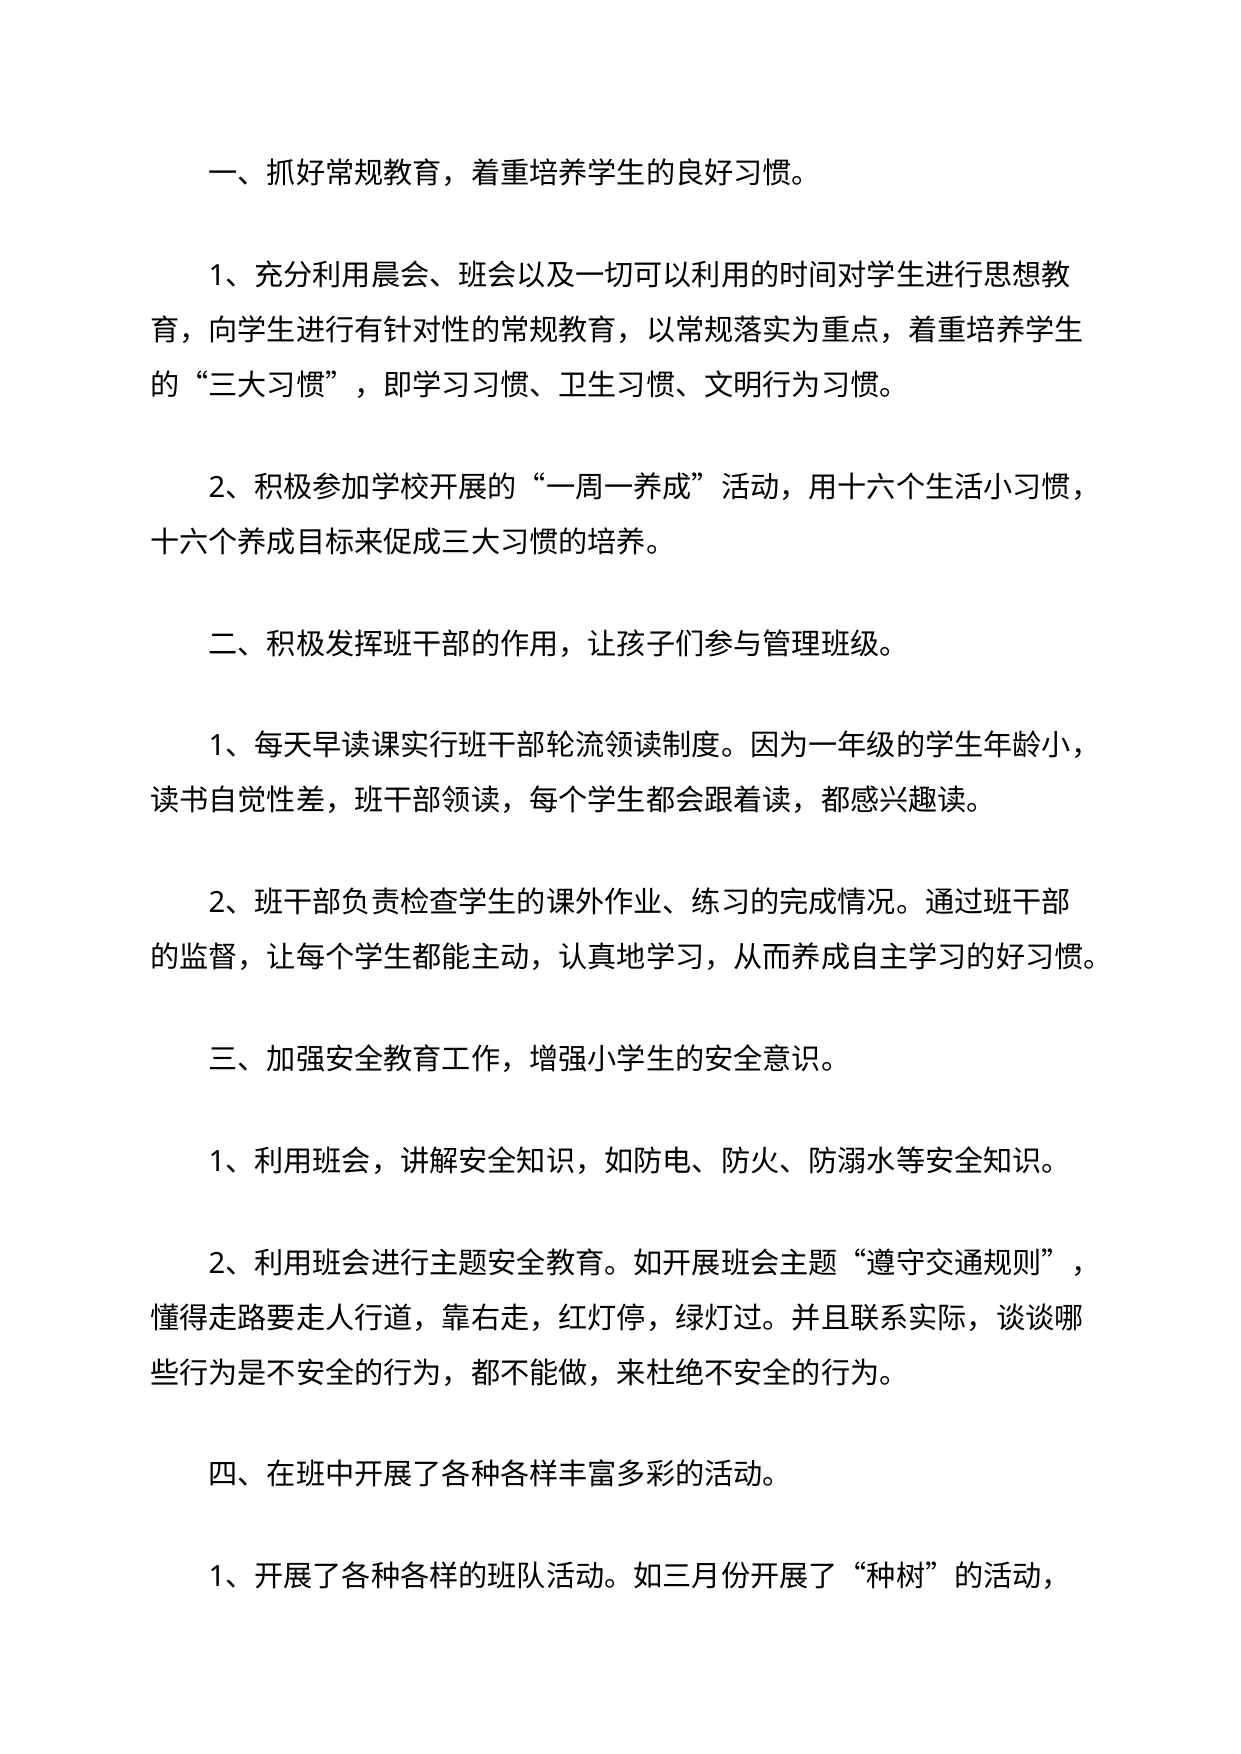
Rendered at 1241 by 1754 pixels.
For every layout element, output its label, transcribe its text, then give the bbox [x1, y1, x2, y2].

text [150, 1553, 1090, 1595]
text 四、在班中开展了各种各样丰富多彩的活动。 [150, 1451, 1090, 1493]
text 2、积极参加学校开展的“一周一养成”活动，用十六个生活小习惯，十六个养成目标来促成三大习惯的培养。 [150, 463, 1090, 561]
text 二、积极发挥班干部的作用，让孩子们参与管理班级。 [150, 620, 1090, 662]
text 2、利用班会进行主题安全教育。如开展班会主题“遵守交通规则”，懂得走路要走人行道，靠右走，红灯停，绿灯过。并且联系实际，谈谈哪些行为是不安全的行为，都不能做，来杜绝不安全的行为。 [150, 1239, 1090, 1391]
text 一、抓好常规教育，着重培养学生的良好习惯。 [150, 150, 1090, 192]
text 1、利用班会，讲解安全知识，如防电、防火、防溺水等安全知识。 [150, 1137, 1090, 1180]
text 1、充分利用晨会、班会以及一切可以利用的时间对学生进行思想教育，向学生进行有针对性的常规教育，以常规落实为重点，着重培养学生的“三大习惯”，即学习习惯、卫生习惯、文明行为习惯。 [150, 252, 1090, 404]
text 三、加强安全教育工作，增强小学生的安全意识。 [150, 1036, 1090, 1078]
text 1、每天早读课实行班干部轮流领读制度。因为一年级的学生年龄小，读书自觉性差，班干部领读，每个学生都会跟着读，都感兴趣读。 [150, 722, 1090, 819]
text 2、班干部负责检查学生的课外作业、练习的完成情况。通过班干部的监督，让每个学生都能主动，认真地学习，从而养成自主学习的好习惯。 [150, 879, 1090, 976]
